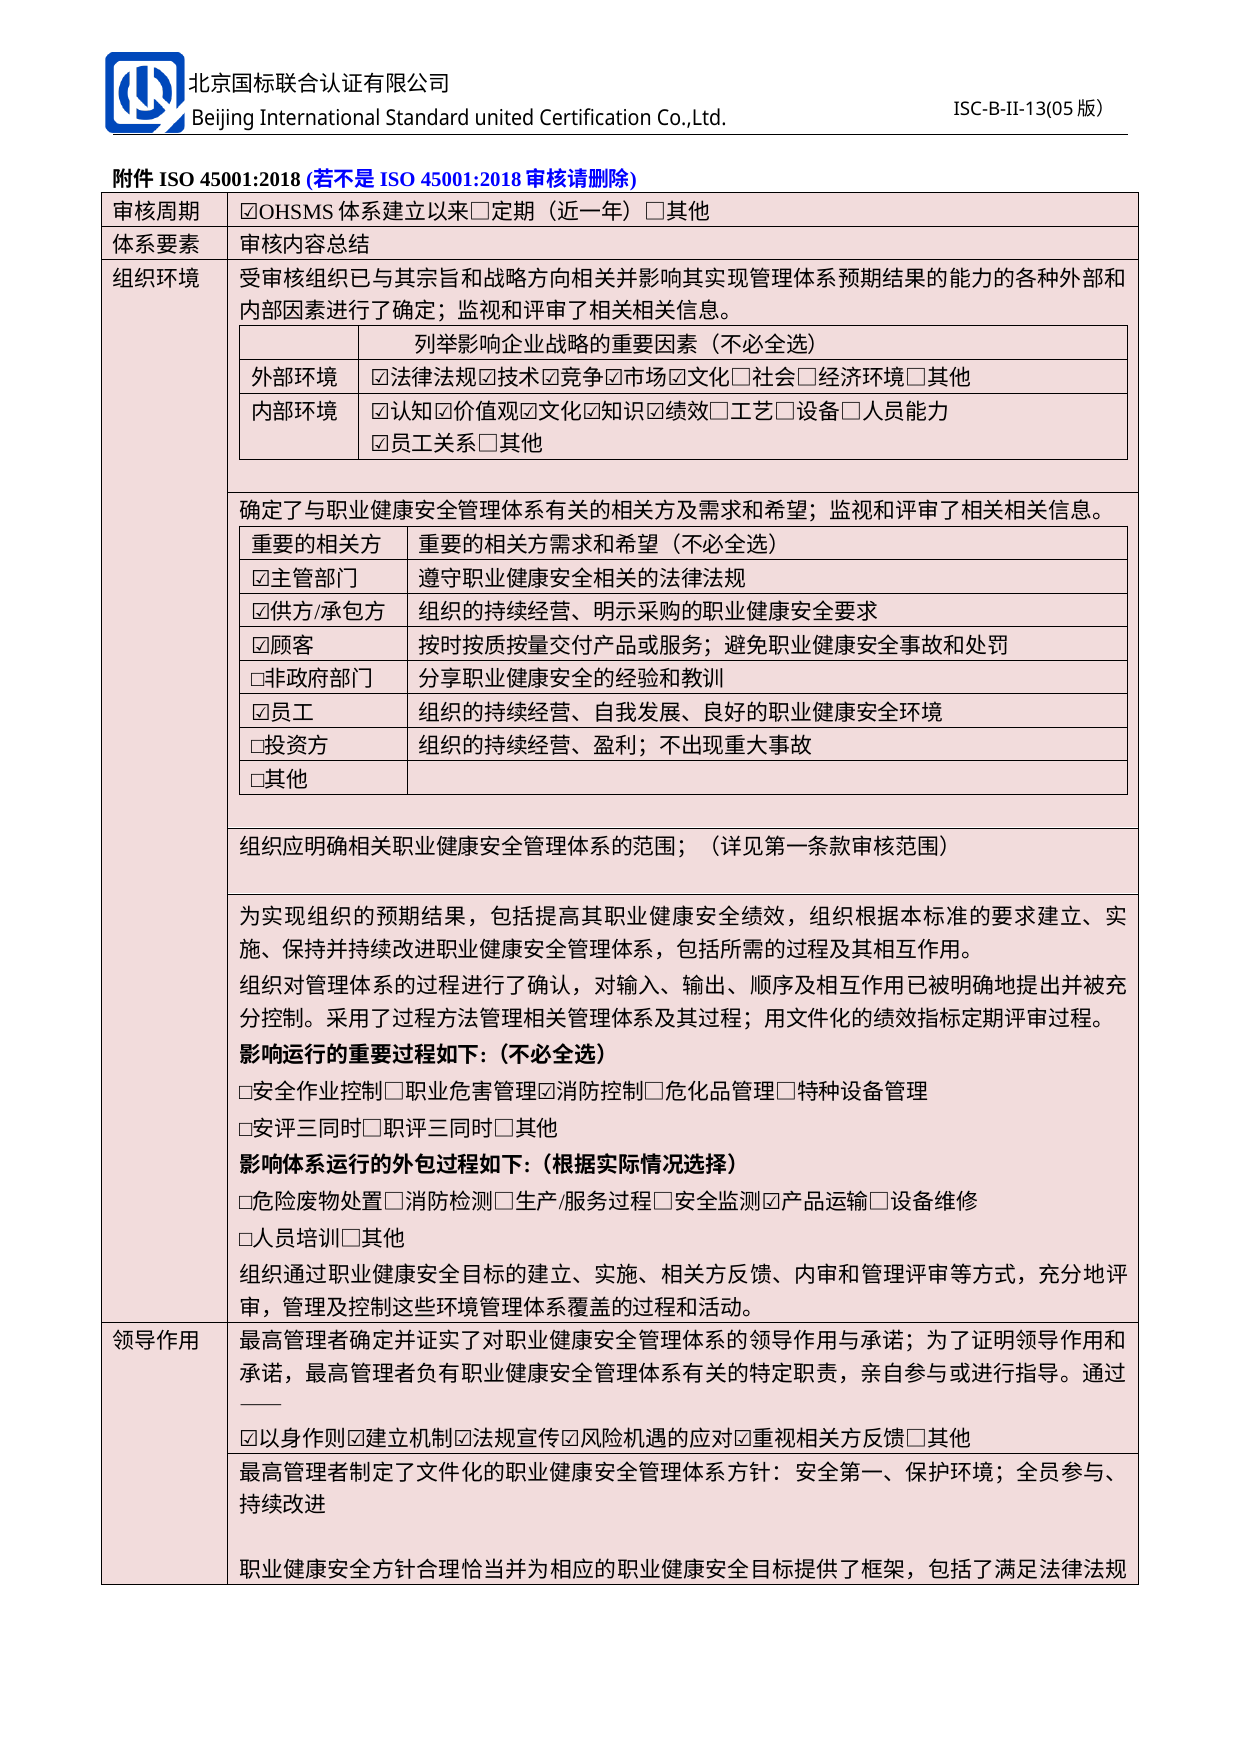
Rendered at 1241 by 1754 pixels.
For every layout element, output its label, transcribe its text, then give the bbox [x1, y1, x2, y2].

table_header ☑OHSMS体系建立以来□定期（近一年）□其他 [228, 193, 1138, 226]
table_cell 最高管理者确定并证实了对职业健康安全管理体系的领导作用与承诺；为了证明领导作用和承诺，最高管理者负有职业健康安全管理体系有关的特定职责，亲自参与或进行指导。通过—— ☑以身作则☑建立机制☑法规宣传☑风险机遇的应对☑重视相关方反馈□其他 [228, 1323, 1138, 1453]
table_cell 组织环境 [102, 260, 227, 1322]
picture [105, 52, 185, 133]
text 附件 ISO 45001:2018 (若不是ISO 45001:2018审核请删除) [112, 162, 1128, 192]
table_cell 为实现组织的预期结果，包括提高其职业健康安全绩效，组织根据本标准的要求建立、实施、保持并持续改进职业健康安全管理体系，包括所需的过程及其相互作用。 组织对管理体系的过程进行了确认，对输入、输出、顺序及相互作用已被明确地提出并被充分控制。采用了过程方法管理相关管理体系及其过程；用文件化的绩效指标定期评审过程。 影响运行的重要过程如下:（不必全选） □安全作业控制□职业危害管理☑消防控制□危化品管理□特种设备管理 □安评三同时□职评三同时□其他 影响体系运行的外包过程如下:（根据实际情况选择） □危险废物处置□消防检测□生产/服务过程□安全监测☑产品运输□设备维修 □人员培训□其他 组织通过职业健康安全目标的建立、实施、相关方反馈、内审和管理评审等方式，充分地评审，管理及控制这些环境管理体系覆盖的过程和活动。 [228, 895, 1138, 1322]
table_cell 受审核组织已与其宗旨和战略方向相关并影响其实现管理体系预期结果的能力的各种外部和内部因素进行了确定；监视和评审了相关相关信息。 [228, 260, 1138, 492]
table_cell 体系要素 [102, 227, 227, 259]
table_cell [228, 1454, 1138, 1584]
table_cell 领导作用 [102, 1323, 227, 1584]
table_cell 确定了与职业健康安全管理体系有关的相关方及需求和希望；监视和评审了相关相关信息。 [228, 493, 1138, 827]
table_cell 审核内容总结 [228, 227, 1138, 259]
table_cell 组织应明确相关职业健康安全管理体系的范围；（详见第一条款审核范围） [228, 829, 1138, 893]
table_header 审核周期 [102, 193, 227, 226]
